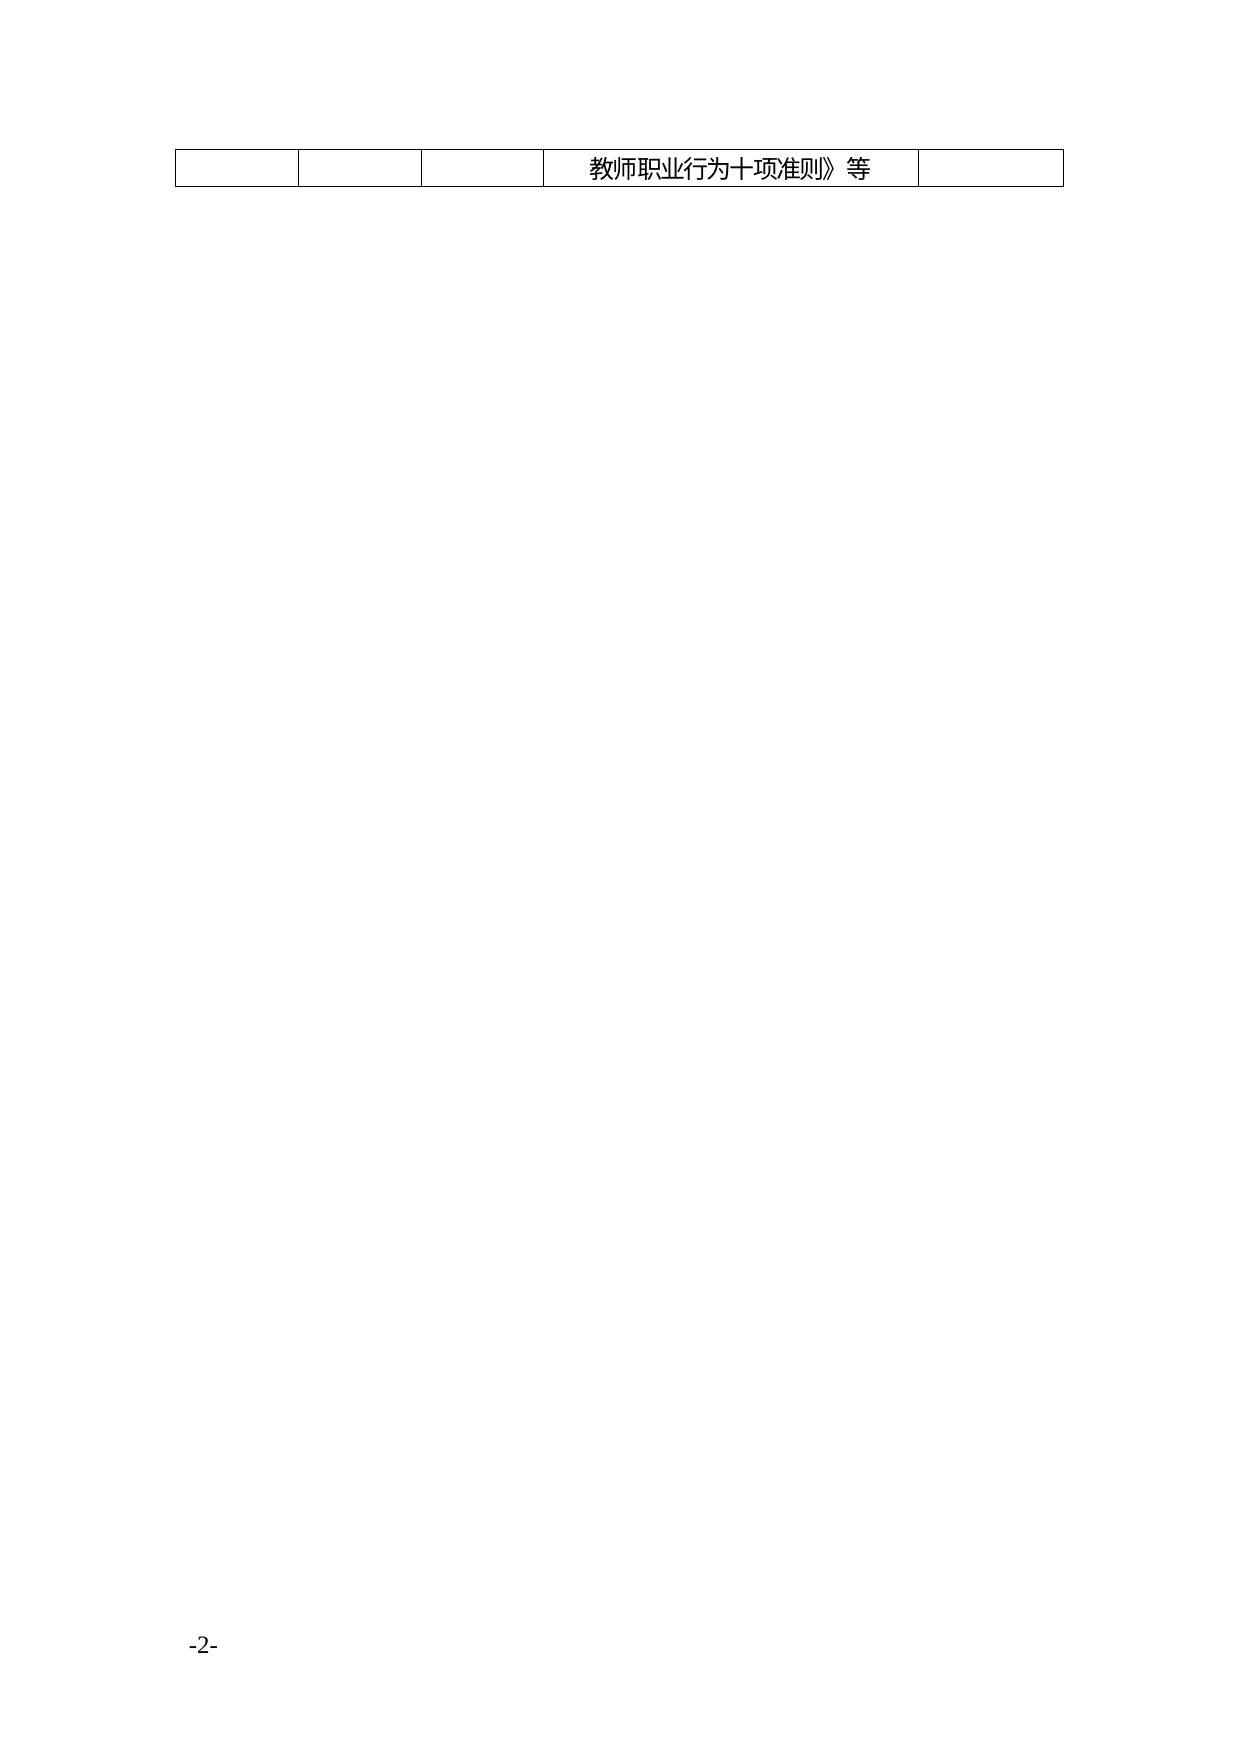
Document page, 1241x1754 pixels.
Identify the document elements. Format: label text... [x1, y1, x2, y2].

table_cell A06-0418 [422, 150, 543, 186]
table_cell 连黎明 [919, 150, 1063, 186]
table_cell 集中学习个人自学 [299, 150, 421, 186]
table_cell 1月3日 [176, 150, 298, 186]
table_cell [544, 150, 918, 186]
